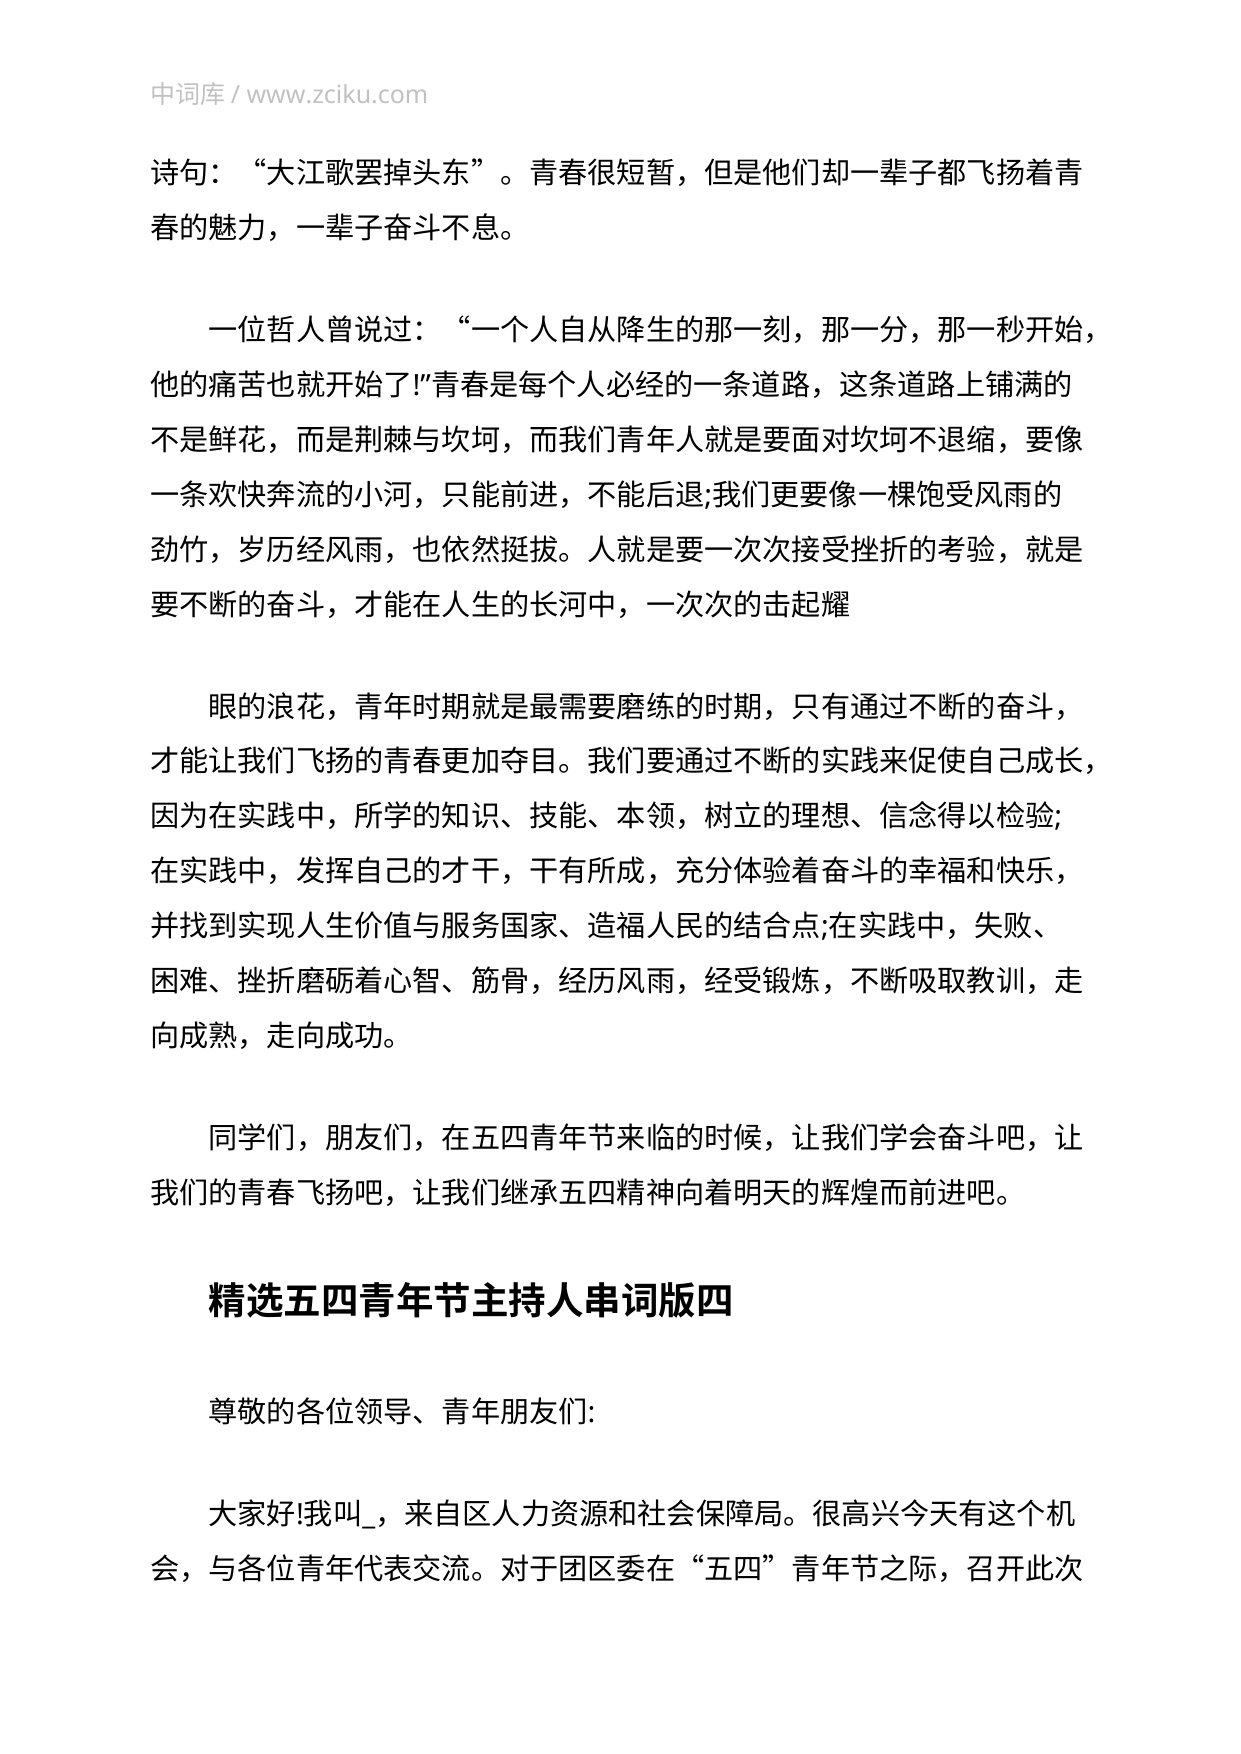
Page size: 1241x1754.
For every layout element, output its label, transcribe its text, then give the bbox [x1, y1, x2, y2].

text 一位哲人曾说过：“一个人自从降生的那一刻，那一分，那一秒开始，他的痛苦也就开始了!”青春是每个人必经的一条道路，这条道路上铺满的不是鲜花，而是荆棘与坎坷，而我们青年人就是要面对坎坷不退缩，要像一条欢快奔流的小河，只能前进，不能后退;我们更要像一棵饱受风雨的劲竹，岁历经风雨，也依然挺拔。人就是要一次次接受挫折的考验，就是要不断的奋斗，才能在人生的长河中，一次次的击起耀 [150, 307, 1090, 624]
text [150, 1491, 1090, 1588]
text 精选五四青年节主持人串词版四 [150, 1271, 1090, 1325]
text 尊敬的各位领导、青年朋友们: [150, 1388, 1090, 1431]
text 同学们，朋友们，在五四青年节来临的时候，让我们学会奋斗吧，让我们的青春飞扬吧，让我们继承五四精神向着明天的辉煌而前进吧。 [150, 1114, 1090, 1212]
text 眼的浪花，青年时期就是最需要磨练的时期，只有通过不断的奋斗，才能让我们飞扬的青春更加夺目。我们要通过不断的实践来促使自己成长，因为在实践中，所学的知识、技能、本领，树立的理想、信念得以检验;在实践中，发挥自己的才干，干有所成，充分体验着奋斗的幸福和快乐，并找到实现人生价值与服务国家、造福人民的结合点;在实践中，失败、困难、挫折磨砺着心智、筋骨，经历风雨，经受锻炼，不断吸取教训，走向成熟，走向成功。 [150, 683, 1090, 1055]
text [150, 150, 1090, 247]
